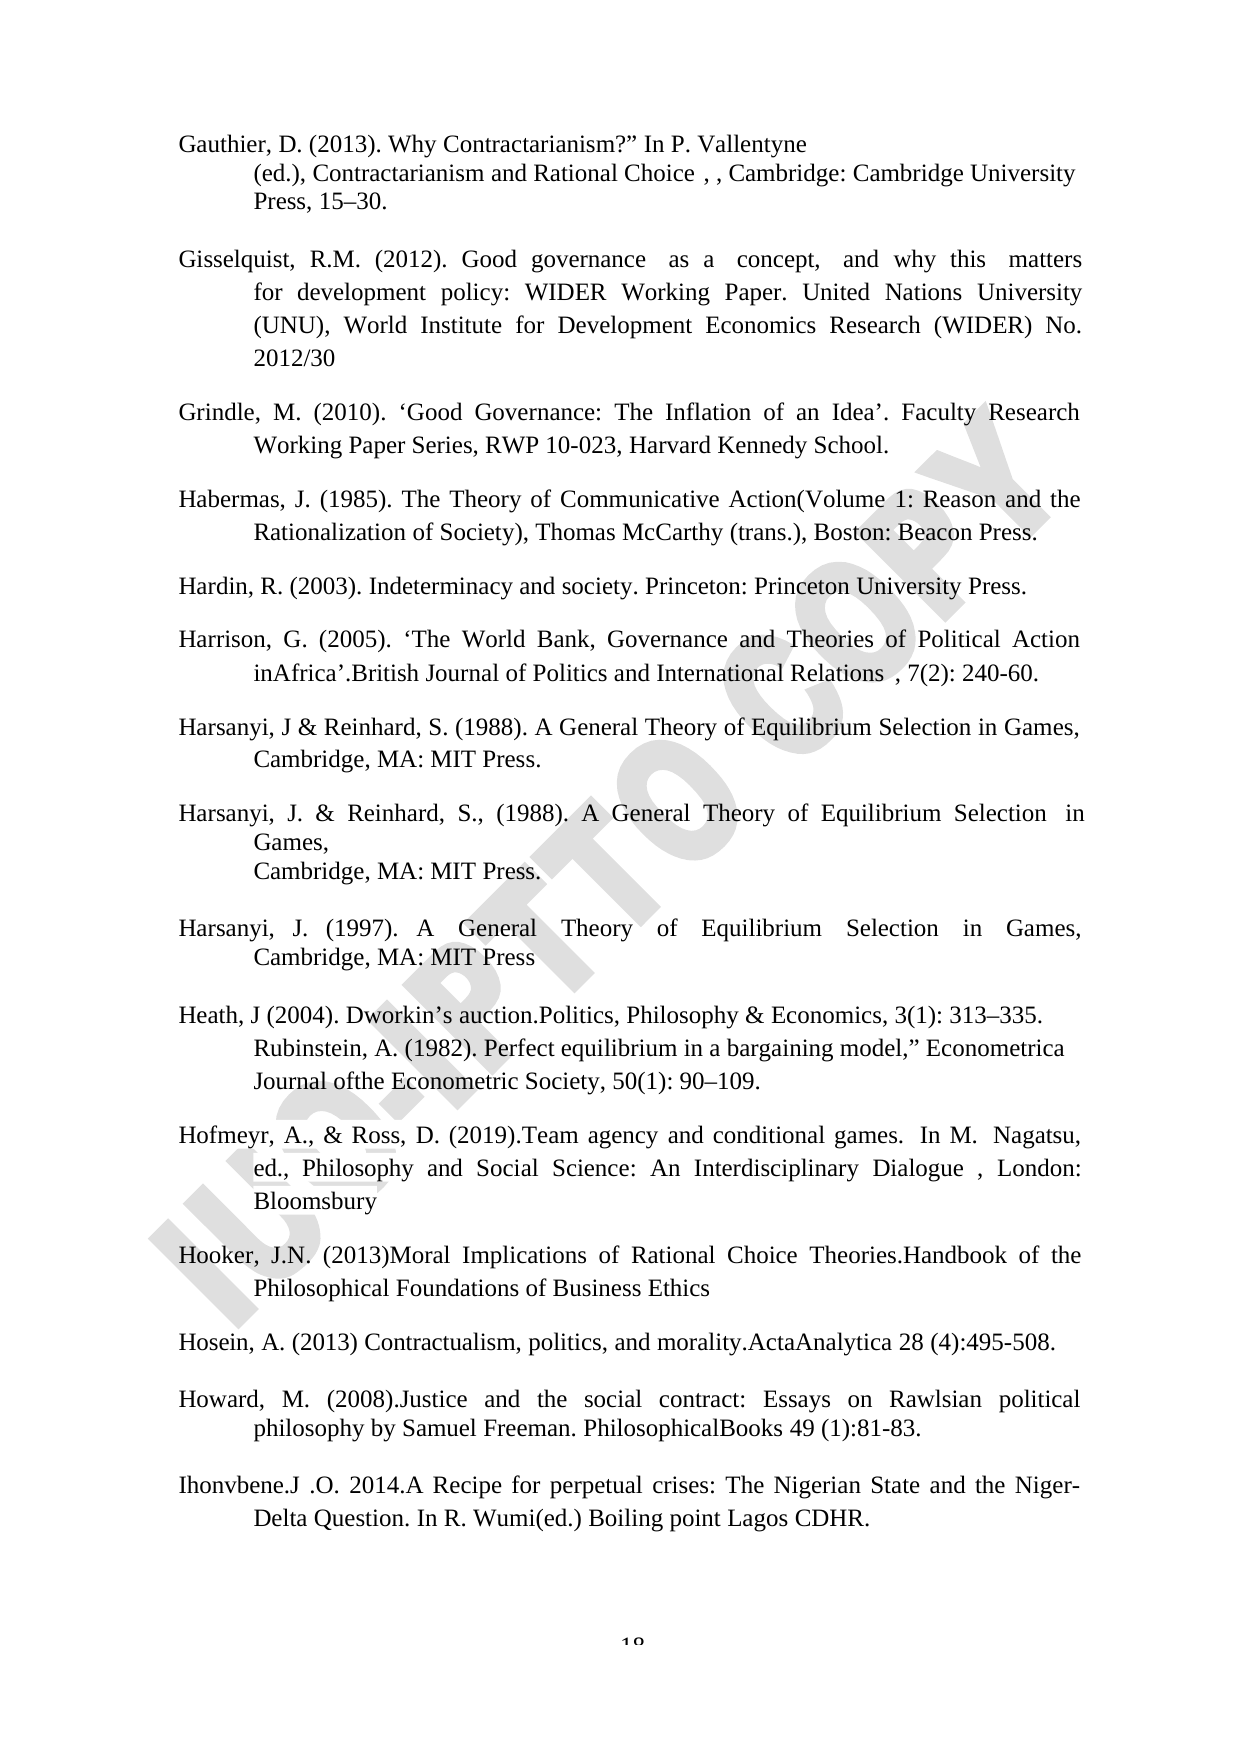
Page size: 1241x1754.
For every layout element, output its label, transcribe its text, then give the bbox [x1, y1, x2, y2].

text Hosein, A. (2013) Contractualism, politics, and morality.ActaAnalytica 28 (4):495-508. [178, 1327, 1165, 1355]
text Hooker, J.N. (2013)Moral Implications of Rational Choice Theories.Handbook of the Philosophical Foundations of Business Ethics [178, 1240, 1082, 1301]
text Cambridge, MA: MIT Press. [253, 856, 1165, 885]
text Ihonvbene.J .O. 2014.A Recipe for perpetual crises: The Nigerian State and the Niger- Delta Question. In R. Wumi(ed.) Boiling point Lagos CDHR. [178, 1470, 1081, 1532]
text Hofmeyr, A., & Ross, D. (2019).Team agency and conditional games. In M. Nagatsu, ed., Philosophy and Social Science: An Interdisciplinary Dialogue , London: Bloomsbury [178, 1120, 1081, 1214]
text Gauthier, D. (2013). Why Contractarianism?” In P. Vallentyne [178, 129, 1165, 158]
text Hardin, R. (2003). Indeterminacy and society. Princeton: Princeton University Press. [178, 571, 1165, 599]
text Harsanyi, J. (1997). A General Theory of Equilibrium Selection in Games, Cambridge, MA: MIT Press [178, 913, 1081, 971]
text Howard, M. (2008).Justice and the social contract: Essays on Rawlsian political philosophy by Samuel Freeman. PhilosophicalBooks 49 (1):81-83. [178, 1384, 1081, 1442]
text Grindle, M. (2010). ‘Good Governance: The Inflation of an Idea’. Faculty Research Working Paper Series, RWP 10-023, Harvard Kennedy School. [178, 397, 1081, 459]
text (ed.), Contractarianism and Rational Choice , , Cambridge: Cambridge University Press, 15–30. [253, 158, 1076, 215]
text Heath, J (2004). Dworkin’s auction.Politics, Philosophy & Economics, 3(1): 313–335. [178, 1000, 1165, 1028]
text Rubinstein, A. (1982). Perfect equilibrium in a bargaining model,” Econometrica Journal ofthe Econometric Society, 50(1): 90–109. [253, 1033, 1067, 1094]
text Habermas, J. (1985). The Theory of Communicative Action(Volume 1: Reason and the Rationalization of Society), Thomas McCarthy (trans.), Boston: Beacon Press. [178, 484, 1081, 546]
text Gisselquist, R.M. (2012). Good governance as a concept, and why this matters for development policy: WIDER Working Paper. United Nations University (UNU), World Institute for Development Economics Research (WIDER) No. 2012/30 [178, 244, 1083, 372]
text Harrison, G. (2005). ‘The World Bank, Governance and Theories of Political Action inAfrica’.British Journal of Politics and International Relations , 7(2): 240-60. [178, 624, 1081, 686]
text Harsanyi, J. & Reinhard, S., (1988). A General Theory of Equilibrium Selection in Games, [178, 798, 1085, 856]
text Harsanyi, J & Reinhard, S. (1988). A General Theory of Equilibrium Selection in Games, Cambridge, MA: MIT Press. [178, 712, 1081, 773]
